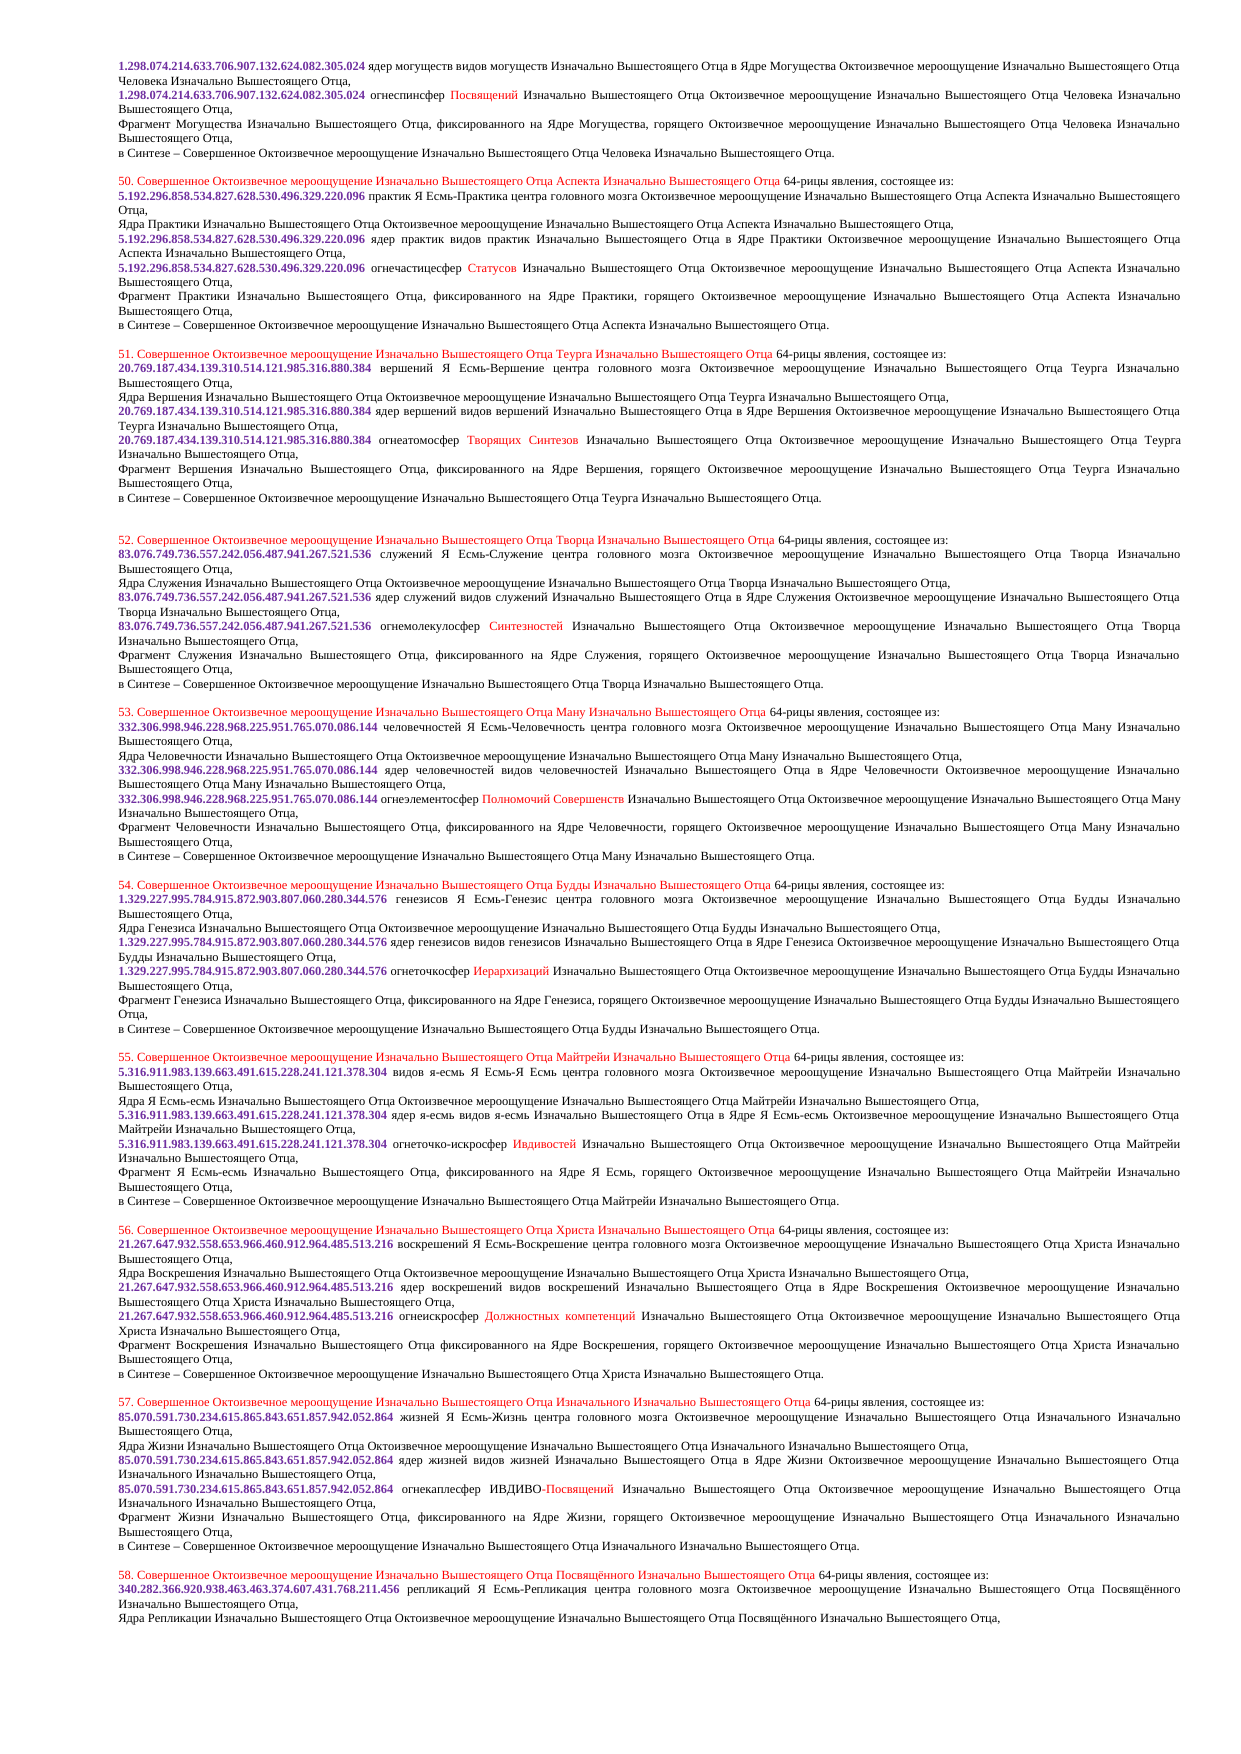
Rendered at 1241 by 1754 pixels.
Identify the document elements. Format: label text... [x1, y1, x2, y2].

text в Синтезе – Совершенное Октоизвечное мероощущение Изначально Вышестоящего Отца Изначального Изначально Вышестоящего Отца. [118, 1539, 1181, 1553]
text Фрагмент Жизни Изначально Вышестоящего Отца, фиксированного на Ядре Жизни, горящего Октоизвечное мероощущение Изначально Вышестоящего Отца Изначального Изначально Вышестоящего Отца, [118, 1510, 1181, 1539]
text 5.316.911.983.139.663.491.615.228.241.121.378.304 ядер я-есмь видов я-есмь Изначально Вышестоящего Отца в Ядре Я Есмь-есмь Октоизвечное мероощущение Изначально Вышестоящего Отца Майтрейи Изначально Вышестоящего Отца, [118, 1108, 1181, 1136]
text в Синтезе – Совершенное Октоизвечное мероощущение Изначально Вышестоящего Отца Майтрейи Изначально Вышестоящего Отца. [118, 1194, 1181, 1208]
text Фрагмент Генезиса Изначально Вышестоящего Отца, фиксированного на Ядре Генезиса, горящего Октоизвечное мероощущение Изначально Вышестоящего Отца Будды Изначально Вышестоящего Отца, [118, 993, 1181, 1021]
text 55. Совершенное Октоизвечное мероощущение Изначально Вышестоящего Отца Майтрейи Изначально Вышестоящего Отца 64-рицы явления, состоящее из: [118, 1050, 1181, 1064]
text 20.769.187.434.139.310.514.121.985.316.880.384 ядер вершений видов вершений Изначально Вышестоящего Отца в Ядре Вершения Октоизвечное мероощущение Изначально Вышестоящего Отца Теурга Изначально Вышестоящего Отца, [118, 404, 1181, 433]
text 83.076.749.736.557.242.056.487.941.267.521.536 ядер служений видов служений Изначально Вышестоящего Отца в Ядре Служения Октоизвечное мероощущение Изначально Вышестоящего Отца Творца Изначально Вышестоящего Отца, [118, 590, 1181, 619]
text 1.329.227.995.784.915.872.903.807.060.280.344.576 огнеточкосфер Иерархизаций Изначально Вышестоящего Отца Октоизвечное мероощущение Изначально Вышестоящего Отца Будды Изначально Вышестоящего Отца, [118, 964, 1181, 993]
text в Синтезе – Совершенное Октоизвечное мероощущение Изначально Вышестоящего Отца Ману Изначально Вышестоящего Отца. [118, 849, 1181, 863]
text 85.070.591.730.234.615.865.843.651.857.942.052.864 жизней Я Есмь-Жизнь центра головного мозга Октоизвечное мероощущение Изначально Вышестоящего Отца Изначального Изначально Вышестоящего Отца, [118, 1409, 1181, 1438]
text 21.267.647.932.558.653.966.460.912.964.485.513.216 воскрешений Я Есмь-Воскрешение центра головного мозга Октоизвечное мероощущение Изначально Вышестоящего Отца Христа Изначально Вышестоящего Отца, [118, 1237, 1181, 1266]
text 50. Совершенное Октоизвечное мероощущение Изначально Вышестоящего Отца Аспекта Изначально Вышестоящего Отца 64-рицы явления, состоящее из: [118, 174, 1181, 188]
text 51. Совершенное Октоизвечное мероощущение Изначально Вышестоящего Отца Теурга Изначально Вышестоящего Отца 64-рицы явления, состоящее из: [118, 347, 1181, 361]
text Фрагмент Воскрешения Изначально Вышестоящего Отца фиксированного на Ядре Воскрешения, горящего Октоизвечное мероощущение Изначально Вышестоящего Отца Христа Изначально Вышестоящего Отца, [118, 1338, 1181, 1366]
text Ядра Служения Изначально Вышестоящего Отца Октоизвечное мероощущение Изначально Вышестоящего Отца Творца Изначально Вышестоящего Отца, [118, 576, 1181, 590]
text Ядра Человечности Изначально Вышестоящего Отца Октоизвечное мероощущение Изначально Вышестоящего Отца Ману Изначально Вышестоящего Отца, [118, 748, 1181, 763]
text 83.076.749.736.557.242.056.487.941.267.521.536 огнемолекулосфер Синтезностей Изначально Вышестоящего Отца Октоизвечное мероощущение Изначально Вышестоящего Отца Творца Изначально Вышестоящего Отца, [118, 619, 1181, 648]
text 21.267.647.932.558.653.966.460.912.964.485.513.216 ядер воскрешений видов воскрешений Изначально Вышестоящего Отца в Ядре Воскрешения Октоизвечное мероощущение Изначально Вышестоящего Отца Христа Изначально Вышестоящего Отца, [118, 1280, 1181, 1309]
text 56. Совершенное Октоизвечное мероощущение Изначально Вышестоящего Отца Христа Изначально Вышестоящего Отца 64-рицы явления, состоящее из: [118, 1223, 1181, 1237]
text Фрагмент Практики Изначально Вышестоящего Отца, фиксированного на Ядре Практики, горящего Октоизвечное мероощущение Изначально Вышестоящего Отца Аспекта Изначально Вышестоящего Отца, [118, 289, 1181, 318]
text 340.282.366.920.938.463.463.374.607.431.768.211.456 репликаций Я Есмь-Репликация центра головного мозга Октоизвечное мероощущение Изначально Вышестоящего Отца Посвящённого Изначально Вышестоящего Отца, [118, 1582, 1181, 1611]
text в Синтезе – Совершенное Октоизвечное мероощущение Изначально Вышестоящего Отца Аспекта Изначально Вышестоящего Отца. [118, 318, 1181, 332]
text Ядра Я Есмь-есмь Изначально Вышестоящего Отца Октоизвечное мероощущение Изначально Вышестоящего Отца Майтрейи Изначально Вышестоящего Отца, [118, 1093, 1181, 1108]
text 20.769.187.434.139.310.514.121.985.316.880.384 огнеатомосфер Творящих Синтезов Изначально Вышестоящего Отца Октоизвечное мероощущение Изначально Вышестоящего Отца Теурга Изначально Вышестоящего Отца, [118, 433, 1181, 462]
text Фрагмент Вершения Изначально Вышестоящего Отца, фиксированного на Ядре Вершения, горящего Октоизвечное мероощущение Изначально Вышестоящего Отца Теурга Изначально Вышестоящего Отца, [118, 462, 1181, 490]
text 332.306.998.946.228.968.225.951.765.070.086.144 огнеэлементосфер Полномочий Совершенств Изначально Вышестоящего Отца Октоизвечное мероощущение Изначально Вышестоящего Отца Ману Изначально Вышестоящего Отца, [118, 791, 1181, 820]
text 332.306.998.946.228.968.225.951.765.070.086.144 ядер человечностей видов человечностей Изначально Вышестоящего Отца в Ядре Человечности Октоизвечное мероощущение Изначально Вышестоящего Отца Ману Изначально Вышестоящего Отца, [118, 763, 1181, 791]
text 332.306.998.946.228.968.225.951.765.070.086.144 человечностей Я Есмь-Человечность центра головного мозга Октоизвечное мероощущение Изначально Вышестоящего Отца Ману Изначально Вышестоящего Отца, [118, 719, 1181, 748]
text 1.298.074.214.633.706.907.132.624.082.305.024 огнеспинсфер Посвящений Изначально Вышестоящего Отца Октоизвечное мероощущение Изначально Вышестоящего Отца Человека Изначально Вышестоящего Отца, [118, 88, 1181, 117]
text 5.192.296.858.534.827.628.530.496.329.220.096 ядер практик видов практик Изначально Вышестоящего Отца в Ядре Практики Октоизвечное мероощущение Изначально Вышестоящего Отца Аспекта Изначально Вышестоящего Отца, [118, 232, 1181, 260]
text 5.316.911.983.139.663.491.615.228.241.121.378.304 огнеточко-искросфер Ивдивостей Изначально Вышестоящего Отца Октоизвечное мероощущение Изначально Вышестоящего Отца Майтрейи Изначально Вышестоящего Отца, [118, 1136, 1181, 1165]
text 54. Совершенное Октоизвечное мероощущение Изначально Вышестоящего Отца Будды Изначально Вышестоящего Отца 64-рицы явления, состоящее из: [118, 878, 1181, 892]
text 5.192.296.858.534.827.628.530.496.329.220.096 практик Я Есмь-Практика центра головного мозга Октоизвечное мероощущение Изначально Вышестоящего Отца Аспекта Изначально Вышестоящего Отца, [118, 188, 1181, 217]
text Ядра Практики Изначально Вышестоящего Отца Октоизвечное мероощущение Изначально Вышестоящего Отца Аспекта Изначально Вышестоящего Отца, [118, 217, 1181, 232]
text 58. Совершенное Октоизвечное мероощущение Изначально Вышестоящего Отца Посвящённого Изначально Вышестоящего Отца 64-рицы явления, состоящее из: [118, 1568, 1181, 1582]
text Ядра Вершения Изначально Вышестоящего Отца Октоизвечное мероощущение Изначально Вышестоящего Отца Теурга Изначально Вышестоящего Отца, [118, 390, 1181, 404]
text Фрагмент Человечности Изначально Вышестоящего Отца, фиксированного на Ядре Человечности, горящего Октоизвечное мероощущение Изначально Вышестоящего Отца Ману Изначально Вышестоящего Отца, [118, 820, 1181, 849]
text 21.267.647.932.558.653.966.460.912.964.485.513.216 огнеискросфер Должностных компетенций Изначально Вышестоящего Отца Октоизвечное мероощущение Изначально Вышестоящего Отца Христа Изначально Вышестоящего Отца, [118, 1309, 1181, 1338]
text Фрагмент Я Есмь-есмь Изначально Вышестоящего Отца, фиксированного на Ядре Я Есмь, горящего Октоизвечное мероощущение Изначально Вышестоящего Отца Майтрейи Изначально Вышестоящего Отца, [118, 1165, 1181, 1194]
text 52. Совершенное Октоизвечное мероощущение Изначально Вышестоящего Отца Творца Изначально Вышестоящего Отца 64-рицы явления, состоящее из: [118, 533, 1181, 547]
text 85.070.591.730.234.615.865.843.651.857.942.052.864 огнекаплесфер ИВДИВО-Посвящений Изначально Вышестоящего Отца Октоизвечное мероощущение Изначально Вышестоящего Отца Изначального Изначально Вышестоящего Отца, [118, 1481, 1181, 1510]
text Фрагмент Служения Изначально Вышестоящего Отца, фиксированного на Ядре Служения, горящего Октоизвечное мероощущение Изначально Вышестоящего Отца Творца Изначально Вышестоящего Отца, [118, 648, 1181, 676]
text 1.329.227.995.784.915.872.903.807.060.280.344.576 генезисов Я Есмь-Генезис центра головного мозга Октоизвечное мероощущение Изначально Вышестоящего Отца Будды Изначально Вышестоящего Отца, [118, 892, 1181, 921]
text в Синтезе – Совершенное Октоизвечное мероощущение Изначально Вышестоящего Отца Творца Изначально Вышестоящего Отца. [118, 676, 1181, 691]
text в Синтезе – Совершенное Октоизвечное мероощущение Изначально Вышестоящего Отца Будды Изначально Вышестоящего Отца. [118, 1021, 1181, 1036]
text 5.192.296.858.534.827.628.530.496.329.220.096 огнечастицесфер Статусов Изначально Вышестоящего Отца Октоизвечное мероощущение Изначально Вышестоящего Отца Аспекта Изначально Вышестоящего Отца, [118, 260, 1181, 289]
text Фрагмент Могущества Изначально Вышестоящего Отца, фиксированного на Ядре Могущества, горящего Октоизвечное мероощущение Изначально Вышестоящего Отца Человека Изначально Вышестоящего Отца, [118, 117, 1181, 145]
text Ядра Воскрешения Изначально Вышестоящего Отца Октоизвечное мероощущение Изначально Вышестоящего Отца Христа Изначально Вышестоящего Отца, [118, 1266, 1181, 1280]
text 53. Совершенное Октоизвечное мероощущение Изначально Вышестоящего Отца Ману Изначально Вышестоящего Отца 64-рицы явления, состоящее из: [118, 705, 1181, 719]
text в Синтезе – Совершенное Октоизвечное мероощущение Изначально Вышестоящего Отца Человека Изначально Вышестоящего Отца. [118, 145, 1181, 160]
text в Синтезе – Совершенное Октоизвечное мероощущение Изначально Вышестоящего Отца Христа Изначально Вышестоящего Отца. [118, 1366, 1181, 1381]
text 5.316.911.983.139.663.491.615.228.241.121.378.304 видов я-есмь Я Есмь-Я Есмь центра головного мозга Октоизвечное мероощущение Изначально Вышестоящего Отца Майтрейи Изначально Вышестоящего Отца, [118, 1064, 1181, 1093]
text в Синтезе – Совершенное Октоизвечное мероощущение Изначально Вышестоящего Отца Теурга Изначально Вышестоящего Отца. [118, 490, 1181, 505]
text 20.769.187.434.139.310.514.121.985.316.880.384 вершений Я Есмь-Вершение центра головного мозга Октоизвечное мероощущение Изначально Вышестоящего Отца Теурга Изначально Вышестоящего Отца, [118, 361, 1181, 390]
text 1.329.227.995.784.915.872.903.807.060.280.344.576 ядер генезисов видов генезисов Изначально Вышестоящего Отца в Ядре Генезиса Октоизвечное мероощущение Изначально Вышестоящего Отца Будды Изначально Вышестоящего Отца, [118, 935, 1181, 964]
text 83.076.749.736.557.242.056.487.941.267.521.536 служений Я Есмь-Служение центра головного мозга Октоизвечное мероощущение Изначально Вышестоящего Отца Творца Изначально Вышестоящего Отца, [118, 547, 1181, 576]
text 85.070.591.730.234.615.865.843.651.857.942.052.864 ядер жизней видов жизней Изначально Вышестоящего Отца в Ядре Жизни Октоизвечное мероощущение Изначально Вышестоящего Отца Изначального Изначально Вышестоящего Отца, [118, 1453, 1181, 1481]
text 1.298.074.214.633.706.907.132.624.082.305.024 ядер могуществ видов могуществ Изначально Вышестоящего Отца в Ядре Могущества Октоизвечное мероощущение Изначально Вышестоящего Отца Человека Изначально Вышестоящего Отца, [118, 59, 1181, 88]
text Ядра Генезиса Изначально Вышестоящего Отца Октоизвечное мероощущение Изначально Вышестоящего Отца Будды Изначально Вышестоящего Отца, [118, 921, 1181, 935]
text Ядра Репликации Изначально Вышестоящего Отца Октоизвечное мероощущение Изначально Вышестоящего Отца Посвящённого Изначально Вышестоящего Отца, [118, 1611, 1181, 1625]
text Ядра Жизни Изначально Вышестоящего Отца Октоизвечное мероощущение Изначально Вышестоящего Отца Изначального Изначально Вышестоящего Отца, [118, 1438, 1181, 1453]
text 57. Совершенное Октоизвечное мероощущение Изначально Вышестоящего Отца Изначального Изначально Вышестоящего Отца 64-рицы явления, состоящее из: [118, 1395, 1181, 1409]
